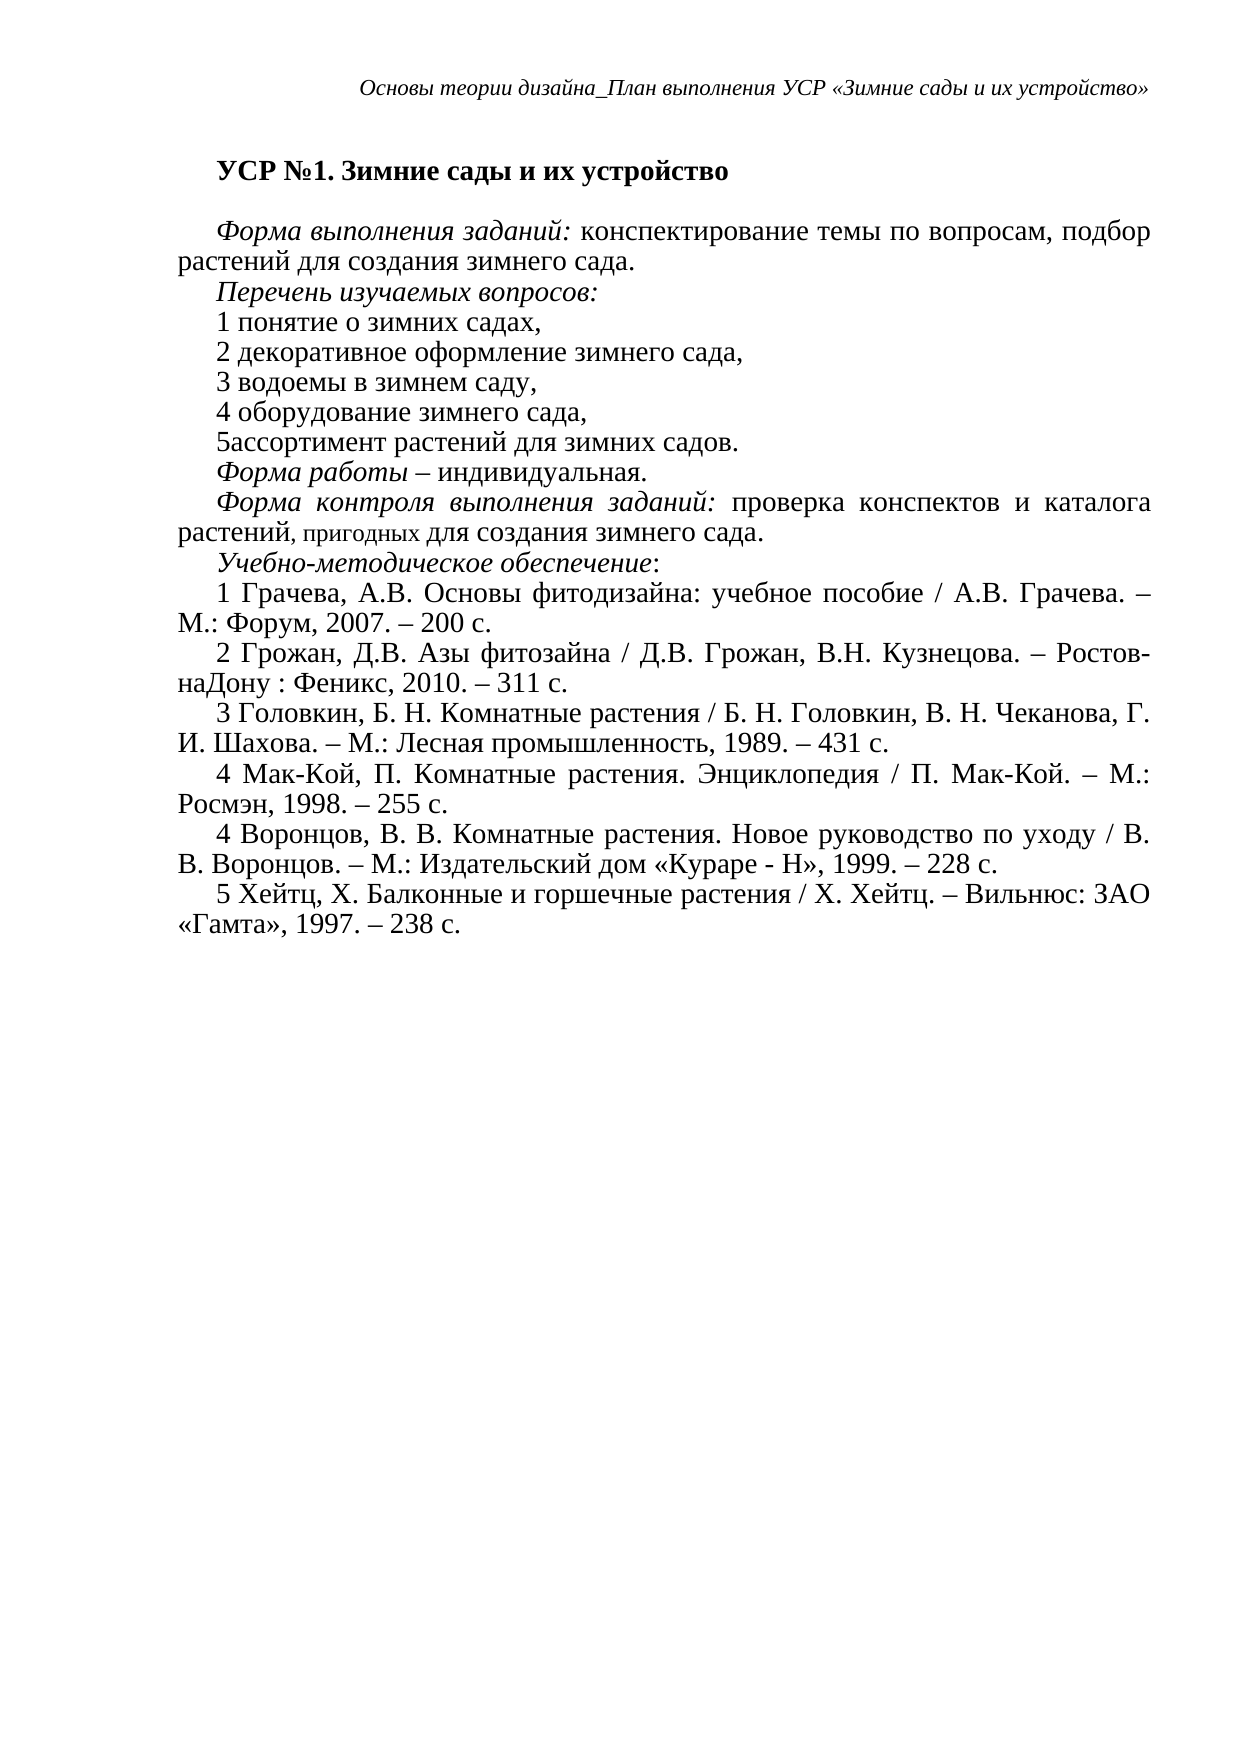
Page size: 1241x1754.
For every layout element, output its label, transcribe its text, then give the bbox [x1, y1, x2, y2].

text 1 Грачева, А.В. Основы фитодизайна: учебное пособие / А.В. Грачева. – М.: Форум, 2007. – 200 с. [177, 578, 1152, 638]
text 3 водоемы в зимнем саду, [177, 367, 1152, 397]
text 2 декоративное оформление зимнего сада, [177, 337, 1152, 367]
text Форма контроля выполнения заданий: проверка конспектов и каталога растений, пригодных для создания зимнего сада. [177, 488, 1152, 548]
text Форма выполнения заданий: конспектирование темы по вопросам, подбор растений для создания зимнего сада. [177, 217, 1152, 277]
text Форма работы – индивидуальная. [177, 458, 1152, 488]
text 4 Мак-Кой, П. Комнатные растения. Энциклопедия / П. Мак-Кой. – М.: Росмэн, 1998. – 255 с. [177, 759, 1152, 819]
text Перечень изучаемых вопросов: [177, 277, 1152, 307]
text 1 понятие о зимних садах, [177, 307, 1152, 337]
text 2 Грожан, Д.В. Азы фитозайна / Д.В. Грожан, В.Н. Кузнецова. – Ростов-наДону : Феникс, 2010. – 311 с. [177, 638, 1152, 699]
text 4 оборудование зимнего сада, [177, 397, 1152, 428]
text 3 Головкин, Б. Н. Комнатные растения / Б. Н. Головкин, В. Н. Чеканова, Г. И. Шахова. – М.: Лесная промышленность, 1989. – 431 с. [177, 699, 1152, 759]
text 5 Хейтц, Х. Балконные и горшечные растения / Х. Хейтц. – Вильнюс: ЗАО «Гамта», 1997. – 238 с. [177, 880, 1152, 940]
text УСР №1. Зимние сады и их устройство [177, 157, 1152, 187]
text 5ассортимент растений для зимних садов. [177, 428, 1152, 458]
text Учебно-методическое обеспечение: [177, 548, 1152, 578]
text 4 Воронцов, В. В. Комнатные растения. Новое руководство по уходу / В. В. Воронцов. – М.: Издательский дом «Кураре - Н», 1999. – 228 с. [177, 819, 1152, 880]
